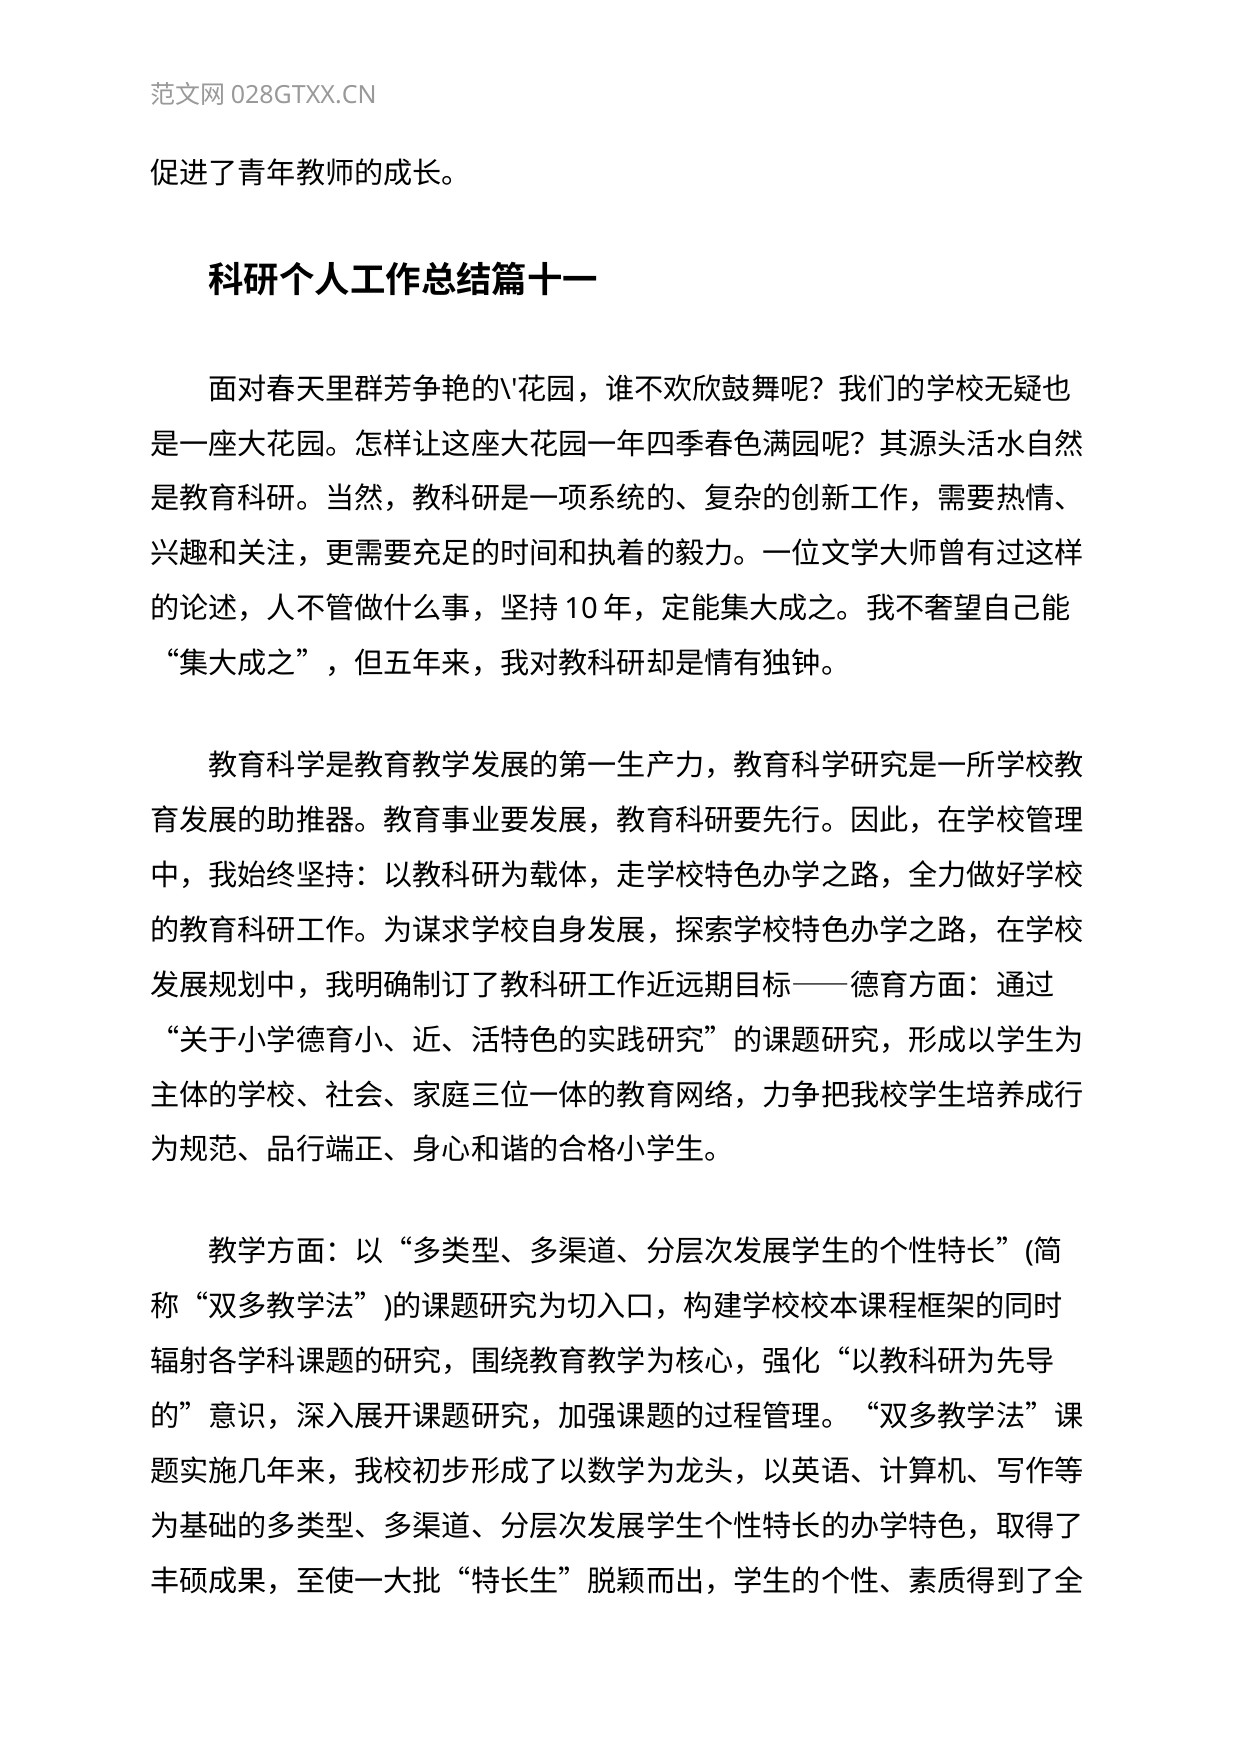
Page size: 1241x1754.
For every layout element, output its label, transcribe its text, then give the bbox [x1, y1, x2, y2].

text 教育科学是教育教学发展的第一生产力，教育科学研究是一所学校教育发展的助推器。教育事业要发展，教育科研要先行。因此，在学校管理中，我始终坚持：以教科研为载体，走学校特色办学之路，全力做好学校的教育科研工作。为谋求学校自身发展，探索学校特色办学之路，在学校发展规划中，我明确制订了教科研工作近远期目标——德育方面：通过“关于小学德育小、近、活特色的实践研究”的课题研究，形成以学生为主体的学校、社会、家庭三位一体的教育网络，力争把我校学生培养成行为规范、品行端正、身心和谐的合格小学生。 [150, 742, 1090, 1168]
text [150, 150, 1090, 192]
text 面对春天里群芳争艳的\'花园，谁不欢欣鼓舞呢？我们的学校无疑也是一座大花园。怎样让这座大花园一年四季春色满园呢？其源头活水自然是教育科研。当然，教科研是一项系统的、复杂的创新工作，需要热情、兴趣和关注，更需要充足的时间和执着的毅力。一位文学大师曾有过这样的论述，人不管做什么事，坚持10年，定能集大成之。我不奢望自己能“集大成之”，但五年来，我对教科研却是情有独钟。 [150, 365, 1090, 682]
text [150, 1228, 1090, 1599]
text 科研个人工作总结篇十一 [150, 252, 1090, 303]
